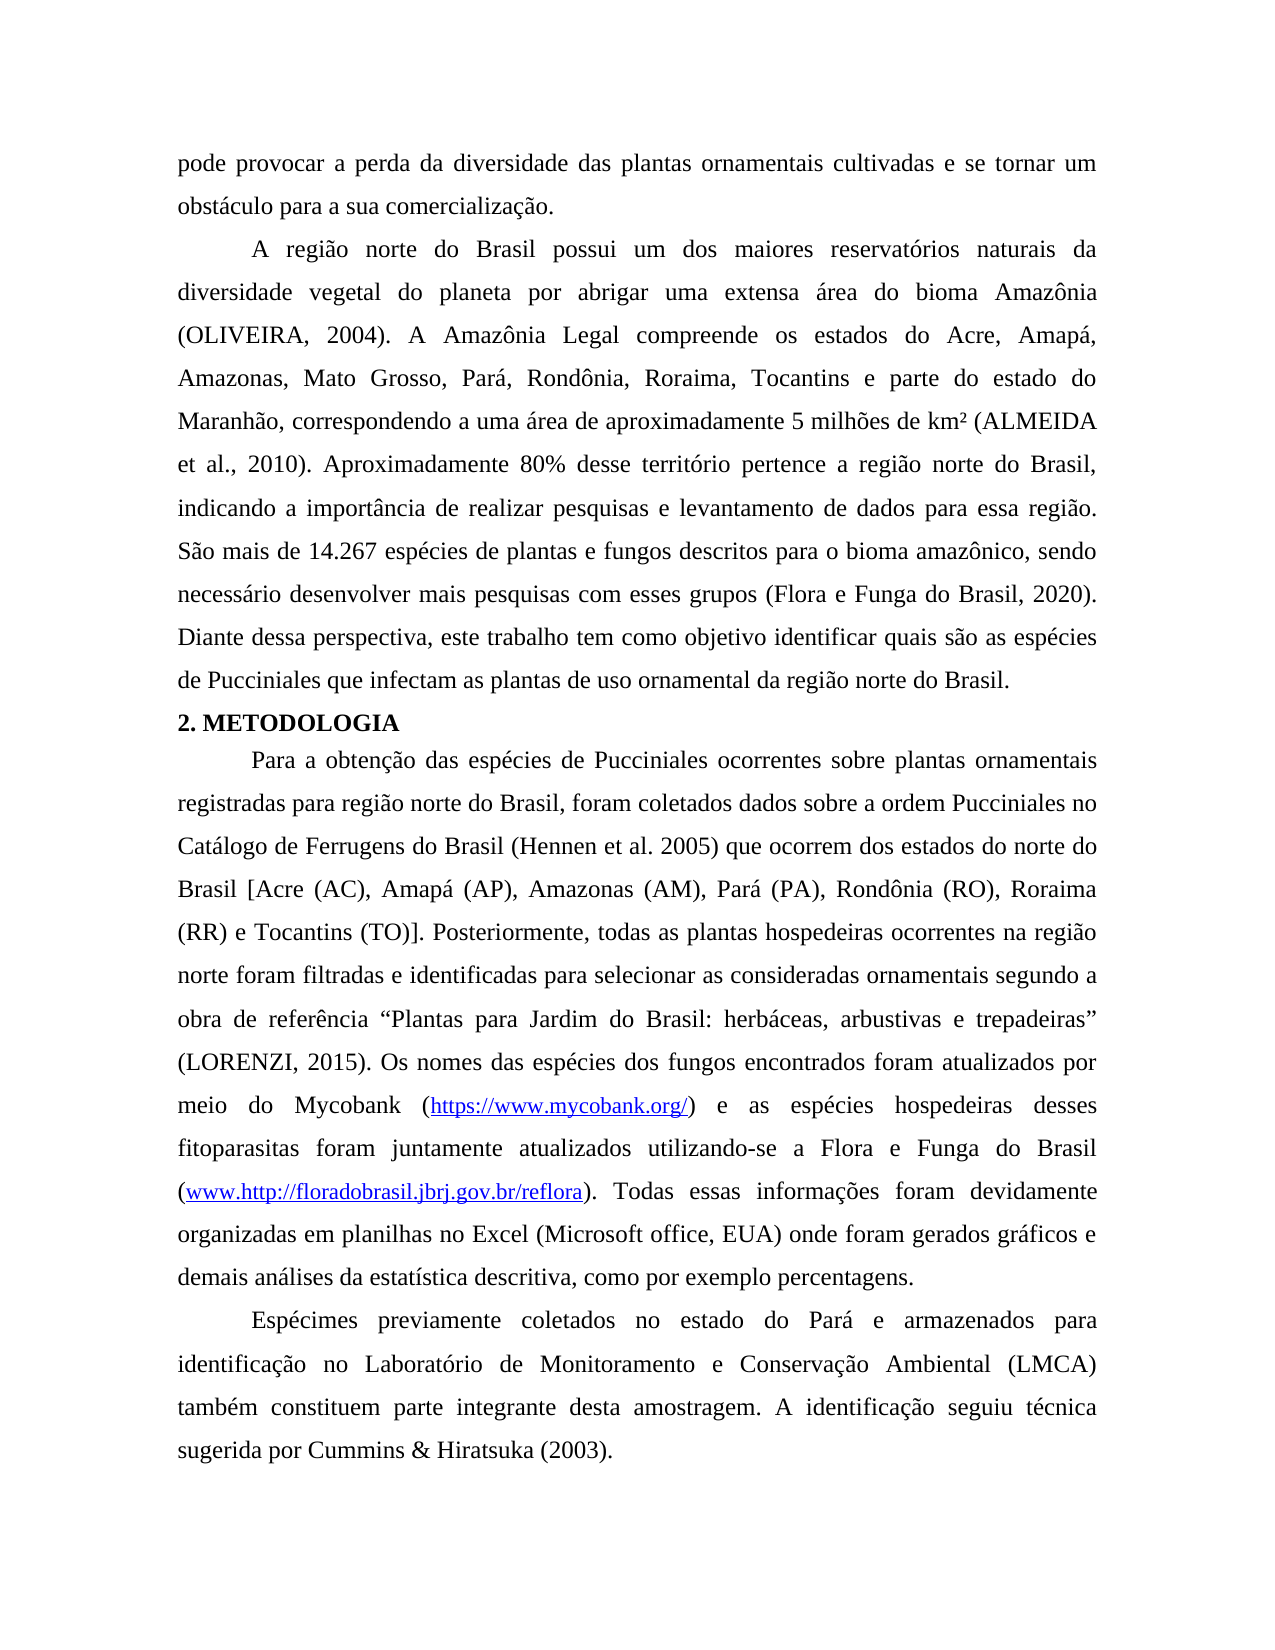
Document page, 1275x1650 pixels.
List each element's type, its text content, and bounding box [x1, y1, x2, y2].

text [177, 148, 1098, 219]
text A região norte do Brasil possui um dos maiores reservatórios naturais da diversidade vegetal do planeta por abrigar uma extensa área do bioma Amazônia (OLIVEIRA, 2004). A Amazônia Legal compreende os estados do Acre, Amapá, Amazonas, Mato Grosso, Pará, Rondônia, Roraima, Tocantins e parte do estado do Maranhão, correspondendo a uma área de aproximadamente 5 milhões de km² (ALMEIDA et al., 2010). Aproximadamente 80% desse território pertence a região norte do Brasil, indicando a importância de realizar pesquisas e levantamento de dados para essa região. São mais de 14.267 espécies de plantas e fungos descritos para o bioma amazônico, sendo necessário desenvolver mais pesquisas com esses grupos (Flora e Funga do Brasil, 2020). Diante dessa perspectiva, este trabalho tem como objetivo identificar quais são as espécies de Pucciniales que infectam as plantas de uso ornamental da região norte do Brasil. [177, 234, 1098, 694]
text Espécimes previamente coletados no estado do Pará e armazenados para identificação no Laboratório de Monitoramento e Conservação Ambiental (LMCA) também constituem parte integrante desta amostragem. A identificação seguiu técnica sugerida por Cummins & Hiratsuka (2003). [177, 1306, 1098, 1464]
text Para a obtenção das espécies de Pucciniales ocorrentes sobre plantas ornamentais registradas para região norte do Brasil, foram coletados dados sobre a ordem Pucciniales no Catálogo de Ferrugens do Brasil (Hennen et al. 2005) que ocorrem dos estados do norte do Brasil [Acre (AC), Amapá (AP), Amazonas (AM), Pará (PA), Rondônia (RO), Roraima (RR) e Tocantins (TO)]. Posteriormente, todas as plantas hospedeiras ocorrentes na região norte foram filtradas e identificadas para selecionar as consideradas ornamentais segundo a obra de referência “Plantas para Jardim do Brasil: herbáceas, arbustivas e trepadeiras” (LORENZI, 2015). Os nomes das espécies dos fungos encontrados foram atualizados por meio do Mycobank (https://www.mycobank.org/) e as espécies hospedeiras desses fitoparasitas foram juntamente atualizados utilizando-se a Flora e Funga do Brasil (www.http://floradobrasil.jbrj.gov.br/reflora). Todas essas informações foram devidamente organizadas em planilhas no Excel (Microsoft office, EUA) onde foram gerados gráficos e demais análises da estatística descritiva, como por exemplo percentagens. [177, 745, 1098, 1291]
text 2. METODOLOGIA [177, 708, 1098, 737]
